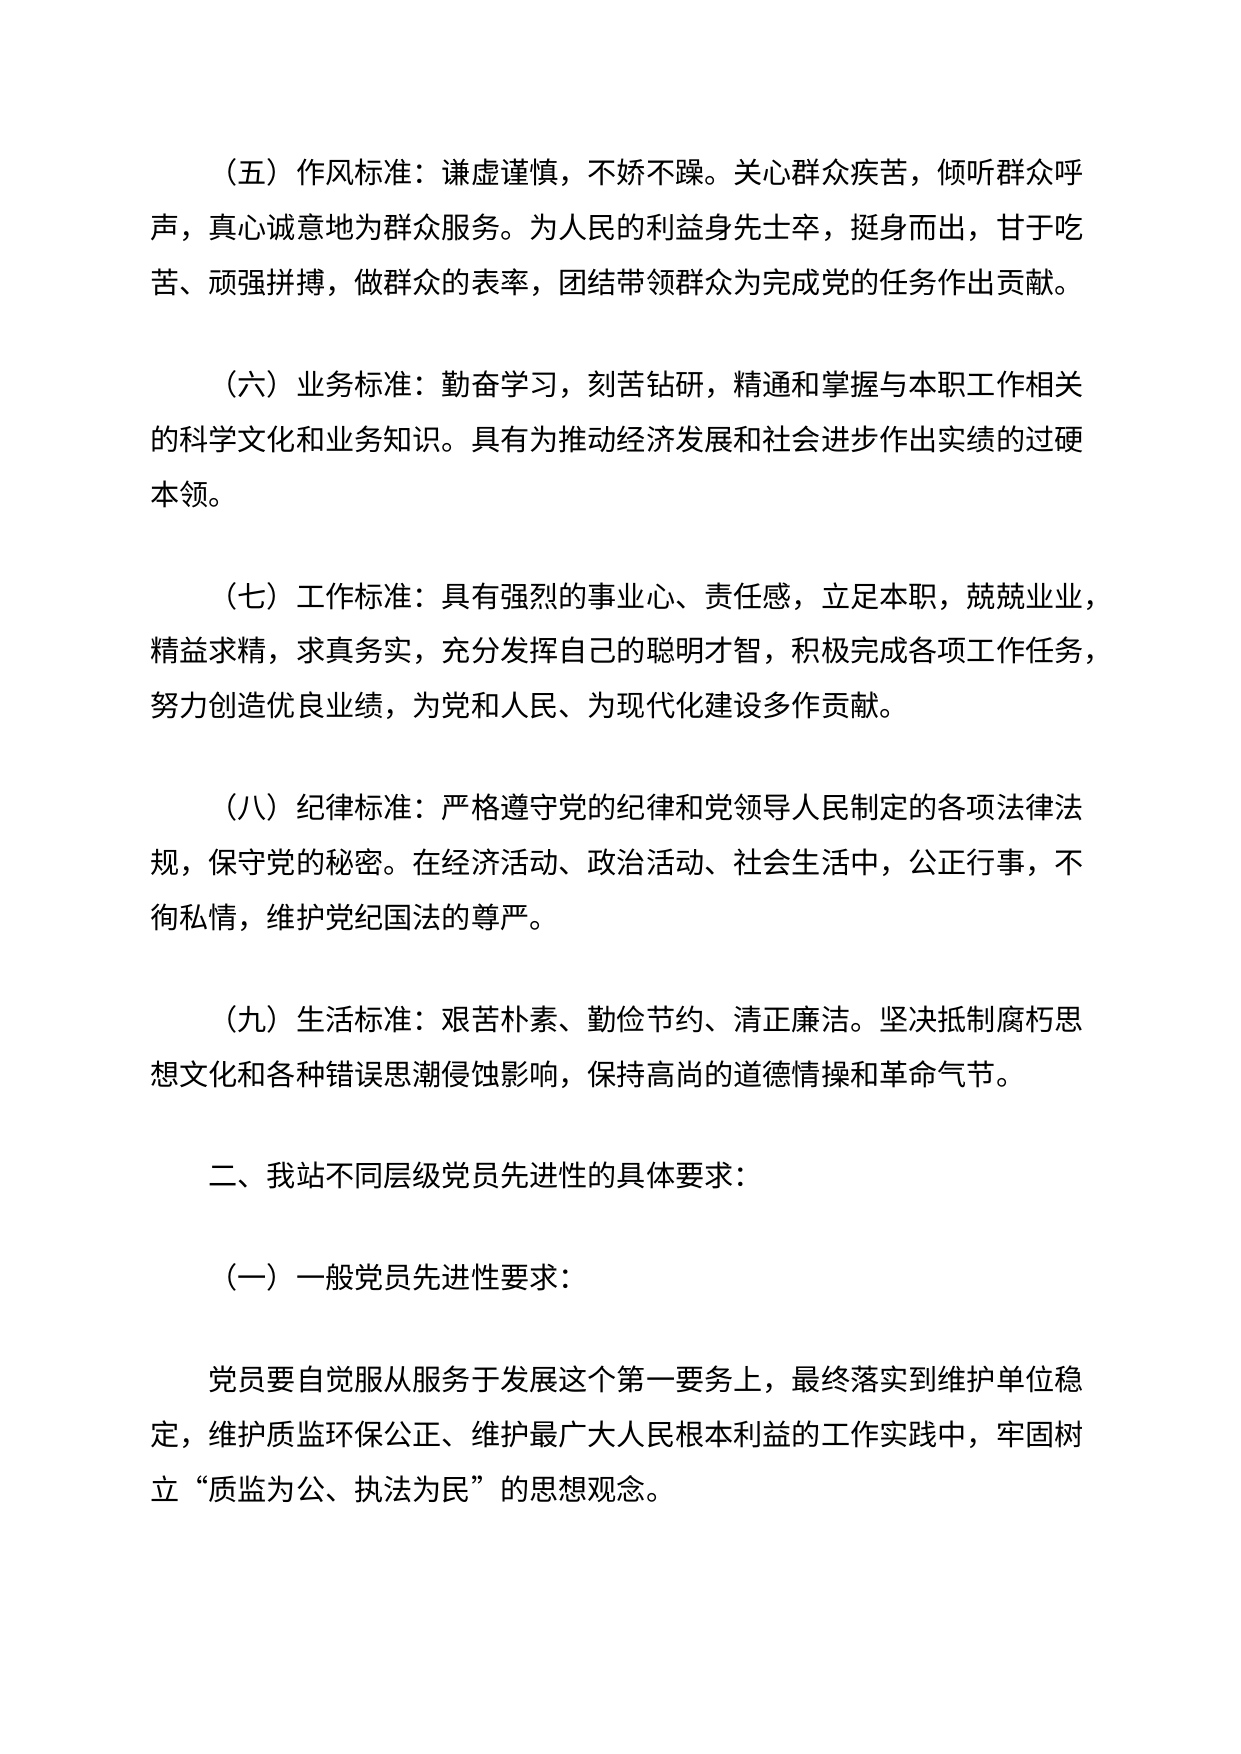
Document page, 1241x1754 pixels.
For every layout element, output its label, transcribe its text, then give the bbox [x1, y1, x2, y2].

text （一）一般党员先进性要求： [150, 1255, 1090, 1297]
text 党员要自觉服从服务于发展这个第一要务上，最终落实到维护单位稳定，维护质监环保公正、维护最广大人民根本利益的工作实践中，牢固树立“质监为公、执法为民”的思想观念。 [150, 1356, 1090, 1508]
text （六）业务标准：勤奋学习，刻苦钻研，精通和掌握与本职工作相关的科学文化和业务知识。具有为推动经济发展和社会进步作出实绩的过硬本领。 [150, 362, 1090, 514]
text （九）生活标准：艰苦朴素、勤俭节约、清正廉洁。坚决抵制腐朽思想文化和各种错误思潮侵蚀影响，保持高尚的道德情操和革命气节。 [150, 996, 1090, 1093]
text 二、我站不同层级党员先进性的具体要求： [150, 1153, 1090, 1195]
text （七）工作标准：具有强烈的事业心、责任感，立足本职，兢兢业业，精益求精，求真务实，充分发挥自己的聪明才智，积极完成各项工作任务，努力创造优良业绩，为党和人民、为现代化建设多作贡献。 [150, 573, 1090, 725]
text （五）作风标准：谦虚谨慎，不娇不躁。关心群众疾苦，倾听群众呼声，真心诚意地为群众服务。为人民的利益身先士卒，挺身而出，甘于吃苦、顽强拼搏，做群众的表率，团结带领群众为完成党的任务作出贡献。 [150, 150, 1090, 302]
text （八）纪律标准：严格遵守党的纪律和党领导人民制定的各项法律法规，保守党的秘密。在经济活动、政治活动、社会生活中，公正行事，不徇私情，维护党纪国法的尊严。 [150, 785, 1090, 937]
